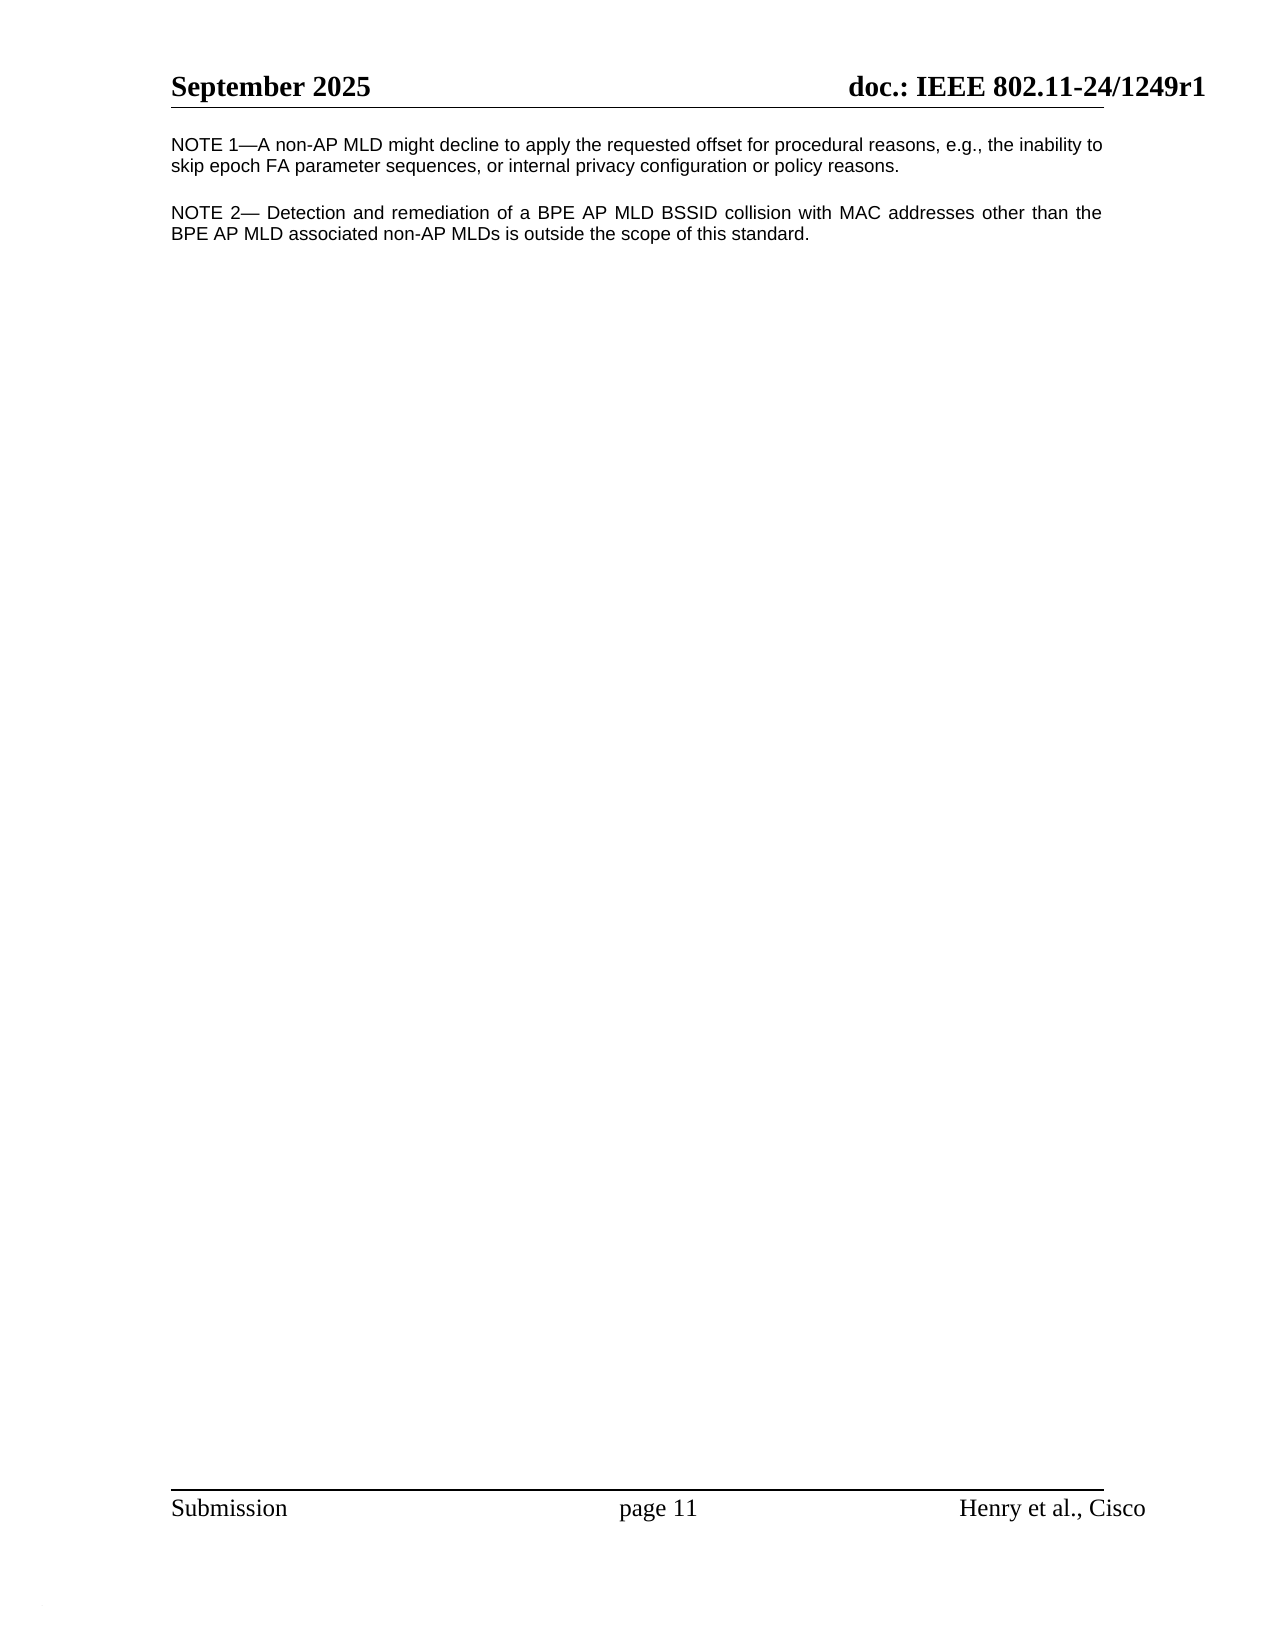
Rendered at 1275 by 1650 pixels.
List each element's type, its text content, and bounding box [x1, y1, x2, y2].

text NOTE 1—A non-AP MLD might decline to apply the requested offset for procedural reasons, e.g., the inability to skip epoch FA parameter sequences, or internal privacy configuration or policy reasons. [171, 133, 1104, 176]
text NOTE 2— Detection and remediation of a BPE AP MLD BSSID collision with MAC addresses other than the BPE AP MLD associated non-AP MLDs is outside the scope of this standard. [171, 201, 1104, 244]
